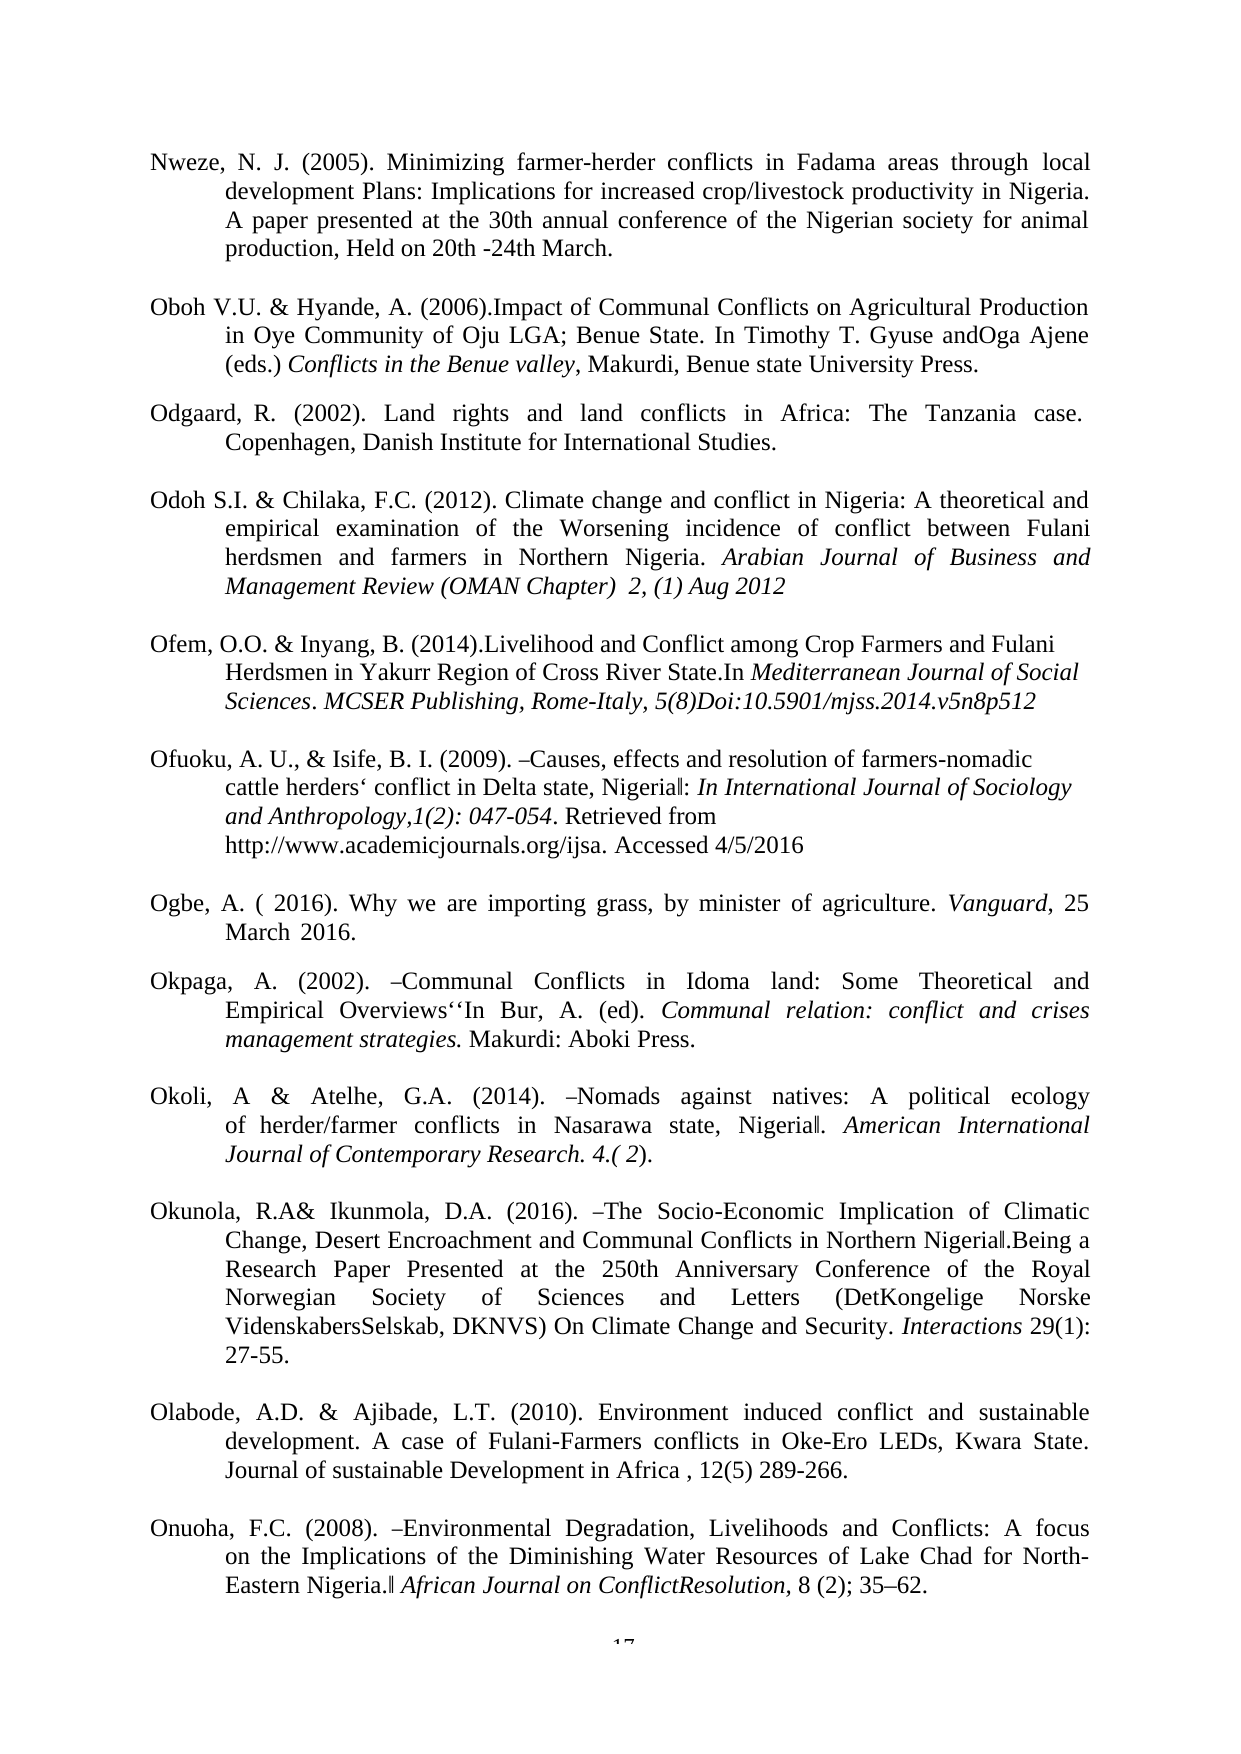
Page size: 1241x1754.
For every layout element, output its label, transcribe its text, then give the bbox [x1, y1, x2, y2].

text Olabode, A.D. & Ajibade, L.T. (2010). Environment induced conflict and sustainable development. A case of Fulani-Farmers conflicts in Oke-Ero LEDs, Kwara State. Journal of sustainable Development in Africa , 12(5) 289-266. [150, 1397, 1090, 1484]
text Okoli, A & Atelhe, G.A. (2014). ―Nomads against natives: A political ecology of herder/farmer conflicts in Nasarawa state, Nigeria‖. American International Journal of Contemporary Research. 4.( 2). [150, 1081, 1090, 1167]
text Oboh V.U. & Hyande, A. (2006).Impact of Communal Conflicts on Agricultural Production in Oye Community of Oju LGA; Benue State. In Timothy T. Gyuse andOga Ajene (eds.) Conflicts in the Benue valley, Makurdi, Benue state University Press. [150, 292, 1090, 378]
text Okpaga, A. (2002). ―Communal Conflicts in Idoma land: Some Theoretical and Empirical Overviews‘‘In Bur, A. (ed). Communal relation: conflict and crises management strategies. Makurdi: Aboki Press. [150, 966, 1090, 1052]
text Ogbe, A. ( 2016). Why we are importing grass, by minister of agriculture. Vanguard, 25 March 2016. [150, 888, 1091, 945]
text Odoh S.I. & Chilaka, F.C. (2012). Climate change and conflict in Nigeria: A theoretical and empirical examination of the Worsening incidence of conflict between Fulani herdsmen and farmers in Northern Nigeria. Arabian Journal of Business and Management Review (OMAN Chapter) 2, (1) Aug 2012 [150, 485, 1091, 600]
text Copenhagen, Danish Institute for International Studies. [225, 427, 1194, 456]
text Onuoha, F.C. (2008). ―Environmental Degradation, Livelihoods and Conflicts: A focus on the Implications of the Diminishing Water Resources of Lake Chad for North-Eastern Nigeria.‖ African Journal on ConflictResolution, 8 (2); 35–62. [150, 1513, 1090, 1599]
text Ofuoku, A. U., & Isife, B. I. (2009). ―Causes, effects and resolution of farmers-nomadic [150, 744, 1194, 772]
text Odgaard, R. (2002). Land rights and land conflicts in Africa: The Tanzania case. [150, 398, 1194, 427]
text cattle herders‘ conflict in Delta state, Nigeria‖: In International Journal of Sociology and Anthropology,1(2): 047-054. Retrieved from http://www.academicjournals.org/ijsa. Accessed 4/5/2016 [225, 772, 1075, 859]
text Nweze, N. J. (2005). Minimizing farmer-herder conflicts in Fadama areas through local development Plans: Implications for increased crop/livestock productivity in Nigeria. A paper presented at the 30th annual conference of the Nigerian society for animal production, Held on 20th -24th March. [150, 147, 1091, 262]
text Okunola, R.A& Ikunmola, D.A. (2016). ―The Socio-Economic Implication of Climatic Change, Desert Encroachment and Communal Conflicts in Northern Nigeria‖.Being a Research Paper Presented at the 250th Anniversary Conference of the Royal Norwegian Society of Sciences and Letters (DetKongelige Norske VidenskabersSelskab, DKNVS) On Climate Change and Security. Interactions 29(1): 27-55. [150, 1196, 1091, 1369]
text Ofem, O.O. & Inyang, B. (2014).Livelihood and Conflict among Crop Farmers and Fulani Herdsmen in Yakurr Region of Cross River State.In Mediterranean Journal of Social Sciences. MCSER Publishing, Rome-Italy, 5(8)Doi:10.5901/mjss.2014.v5n8p512 [150, 629, 1081, 715]
